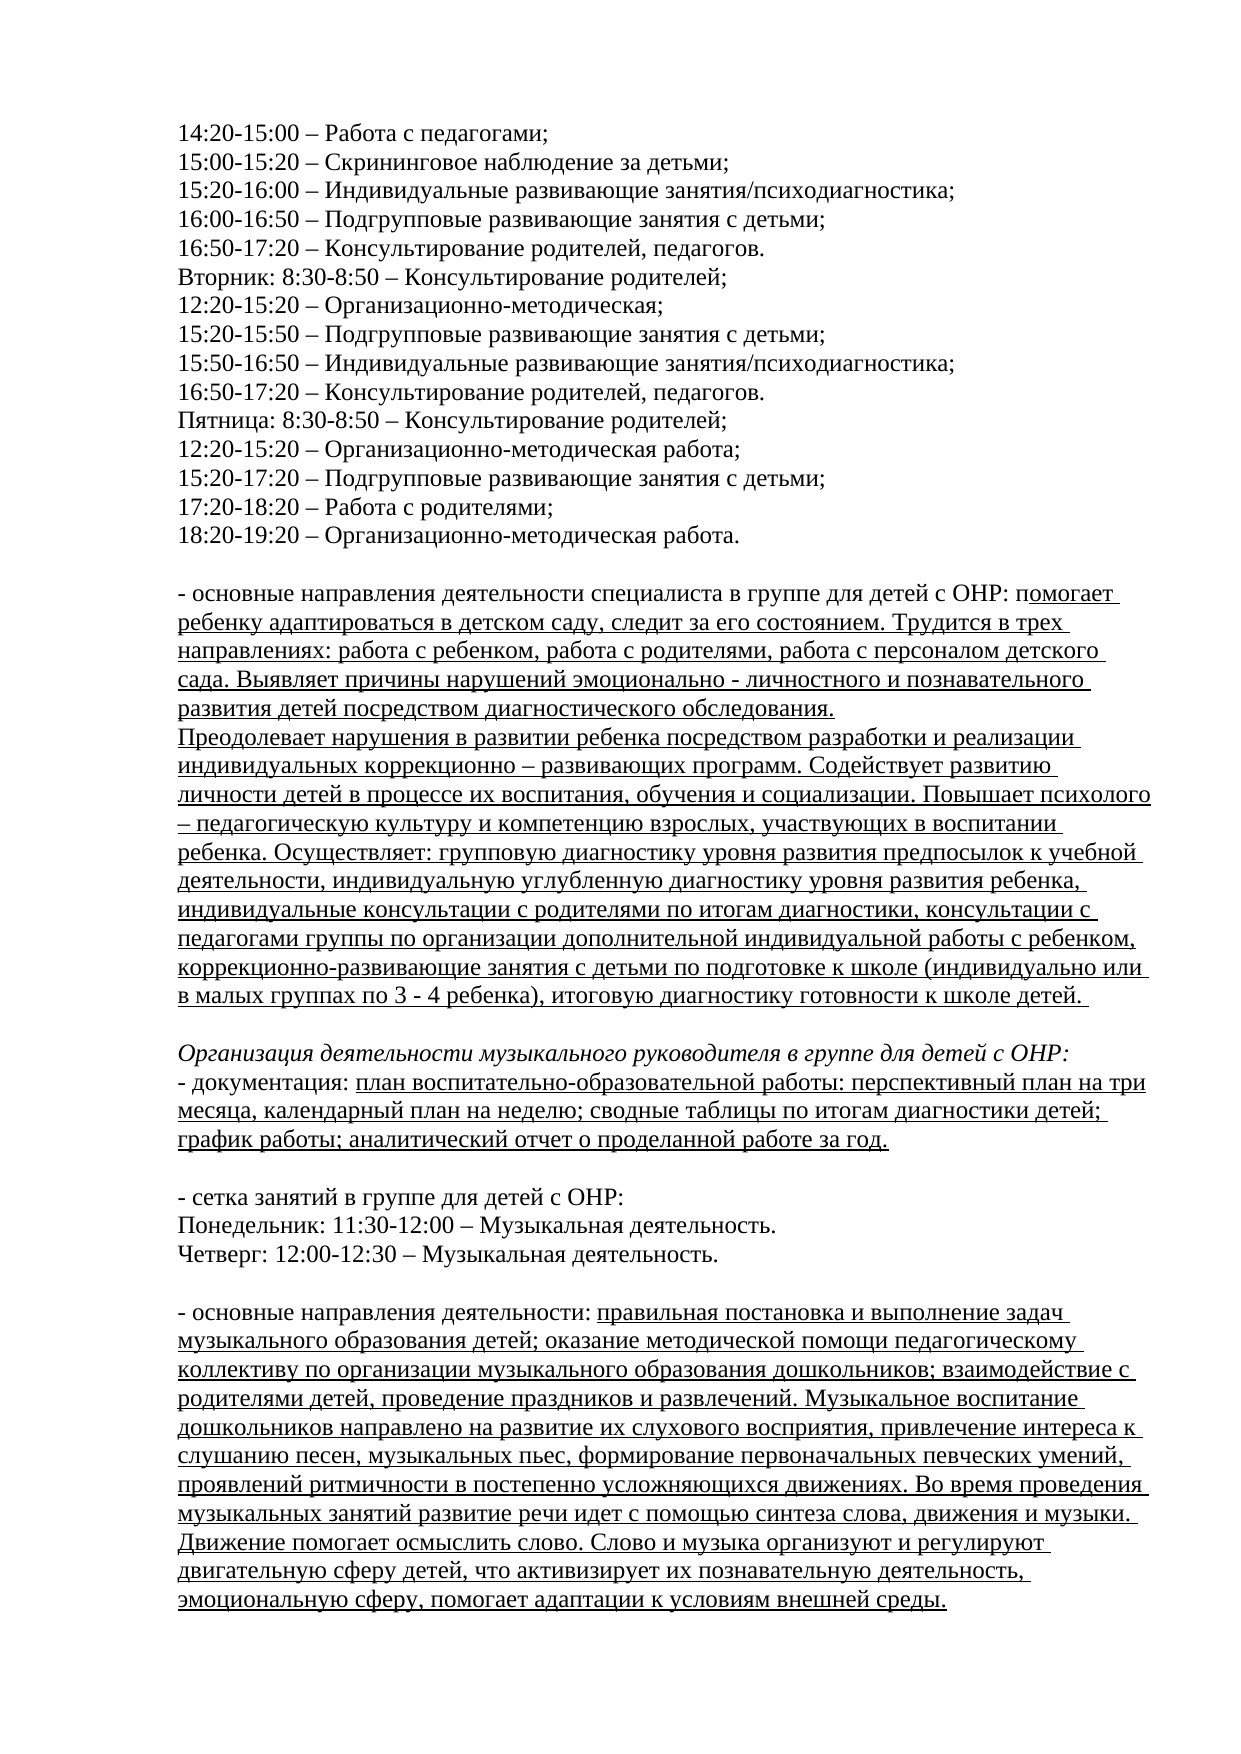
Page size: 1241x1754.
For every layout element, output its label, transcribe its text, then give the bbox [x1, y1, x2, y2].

text - сетка занятий в группе для детей с ОНР: Понедельник: 11:30-12:00 – Музыкальная деятельность. Четверг: 12:00-12:30 – Музыкальная деятельность. [177, 1182, 1152, 1268]
text - основные направления деятельности специалиста в группе для детей с ОНР: помогает ребенку адаптироваться в детском саду, следит за его состоянием. Трудится в трех направлениях: работа с ребенком, работа с родителями, работа с персоналом детского сада. Выявляет причины нарушений эмоционально - личностного и познавательного развития детей посредством диагностического обследования. [177, 578, 1152, 722]
text Организация деятельности музыкального руководителя в группе для детей с ОНР: [177, 1038, 1152, 1067]
text Преодолевает нарушения в развитии ребенка посредством разработки и реализации индивидуальных коррекционно – развивающих программ. Содействует развитию личности детей в процессе их воспитания, обучения и социализации. Повышает психолого – педагогическую культуру и компетенцию взрослых, участвующих в воспитании ребенка. Осуществляет: групповую диагностику уровня развития предпосылок к учебной деятельности, индивидуальную углубленную диагностику уровня развития ребенка, индивидуальные консультации с родителями по итогам диагностики, консультации с педагогами группы по организации дополнительной индивидуальной работы с ребенком, [177, 722, 1152, 952]
text - документация: план воспитательно-образовательной работы: перспективный план на три месяца, календарный план на неделю; сводные таблицы по итогам диагностики детей; график работы; аналитический отчет о проделанной работе за год. [177, 1067, 1152, 1153]
text - основные направления деятельности: правильная постановка и выполнение задач музыкального образования детей; оказание методической помощи педагогическому коллективу по организации музыкального образования дошкольников; взаимодействие с родителями детей, проведение праздников и развлечений. Музыкальное воспитание дошкольников направлено на развитие их слухового восприятия, привлечение интереса к слушанию песен, музыкальных пьес, формирование первоначальных певческих умений, проявлений ритмичности в постепенно усложняющихся движениях. Во время проведения музыкальных занятий развитие речи идет с помощью синтеза слова, движения и музыки. Движение помогает осмыслить слово. Слово и музыка организуют и регулируют двигательную сферу детей, что активизирует их познавательную деятельность, эмоциональную сферу, помогает адаптации к условиям внешней среды. [177, 1297, 1152, 1613]
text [177, 118, 1152, 549]
text коррекционно-развивающие занятия с детьми по подготовке к школе (индивидуально или в малых группах по 3 - 4 ребенка), итоговую диагностику готовности к школе детей. [177, 952, 1152, 1009]
